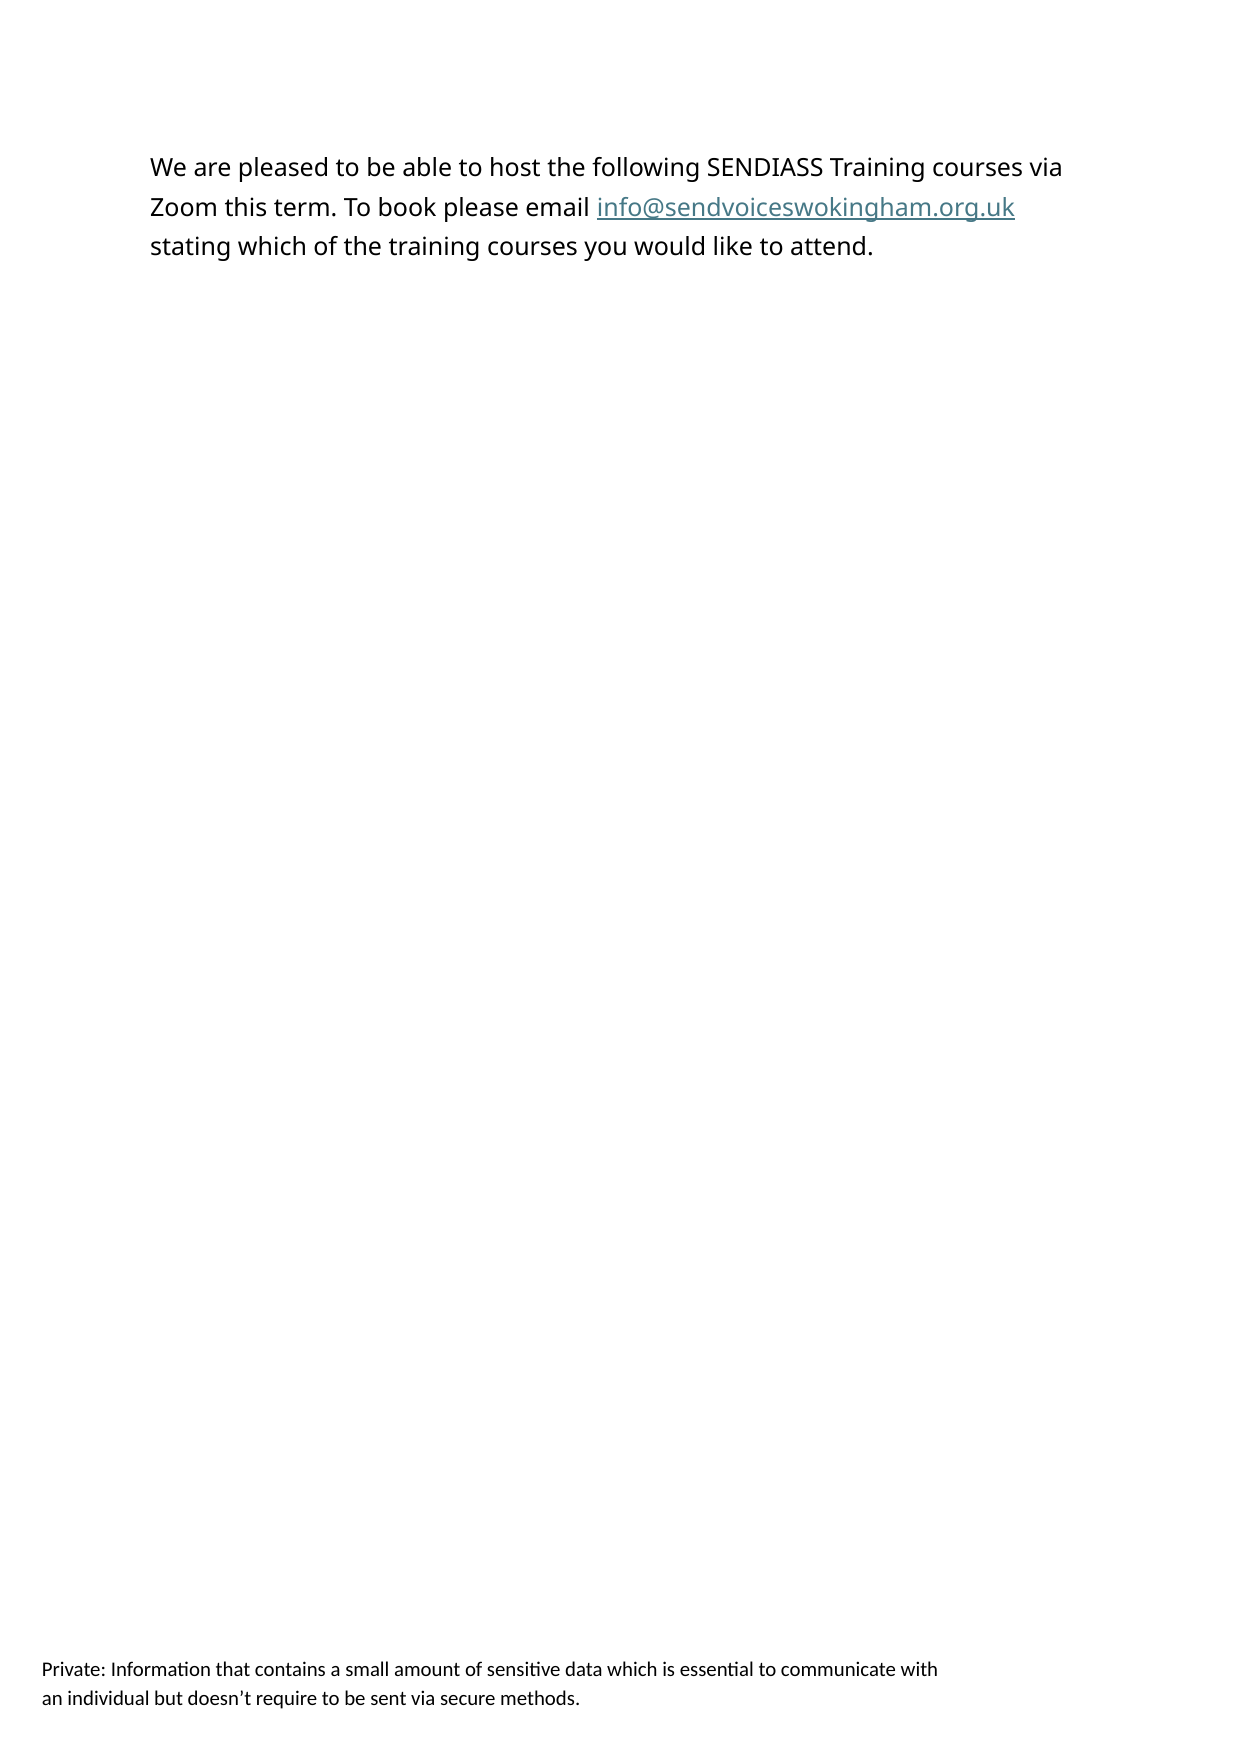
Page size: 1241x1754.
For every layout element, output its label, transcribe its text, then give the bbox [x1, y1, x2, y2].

text We are pleased to be able to host the following SENDIASS Training courses via Zoom this term. To book please email info@sendvoiceswokingham.org.uk stating which of the training courses you would like to attend. [150, 150, 1090, 262]
